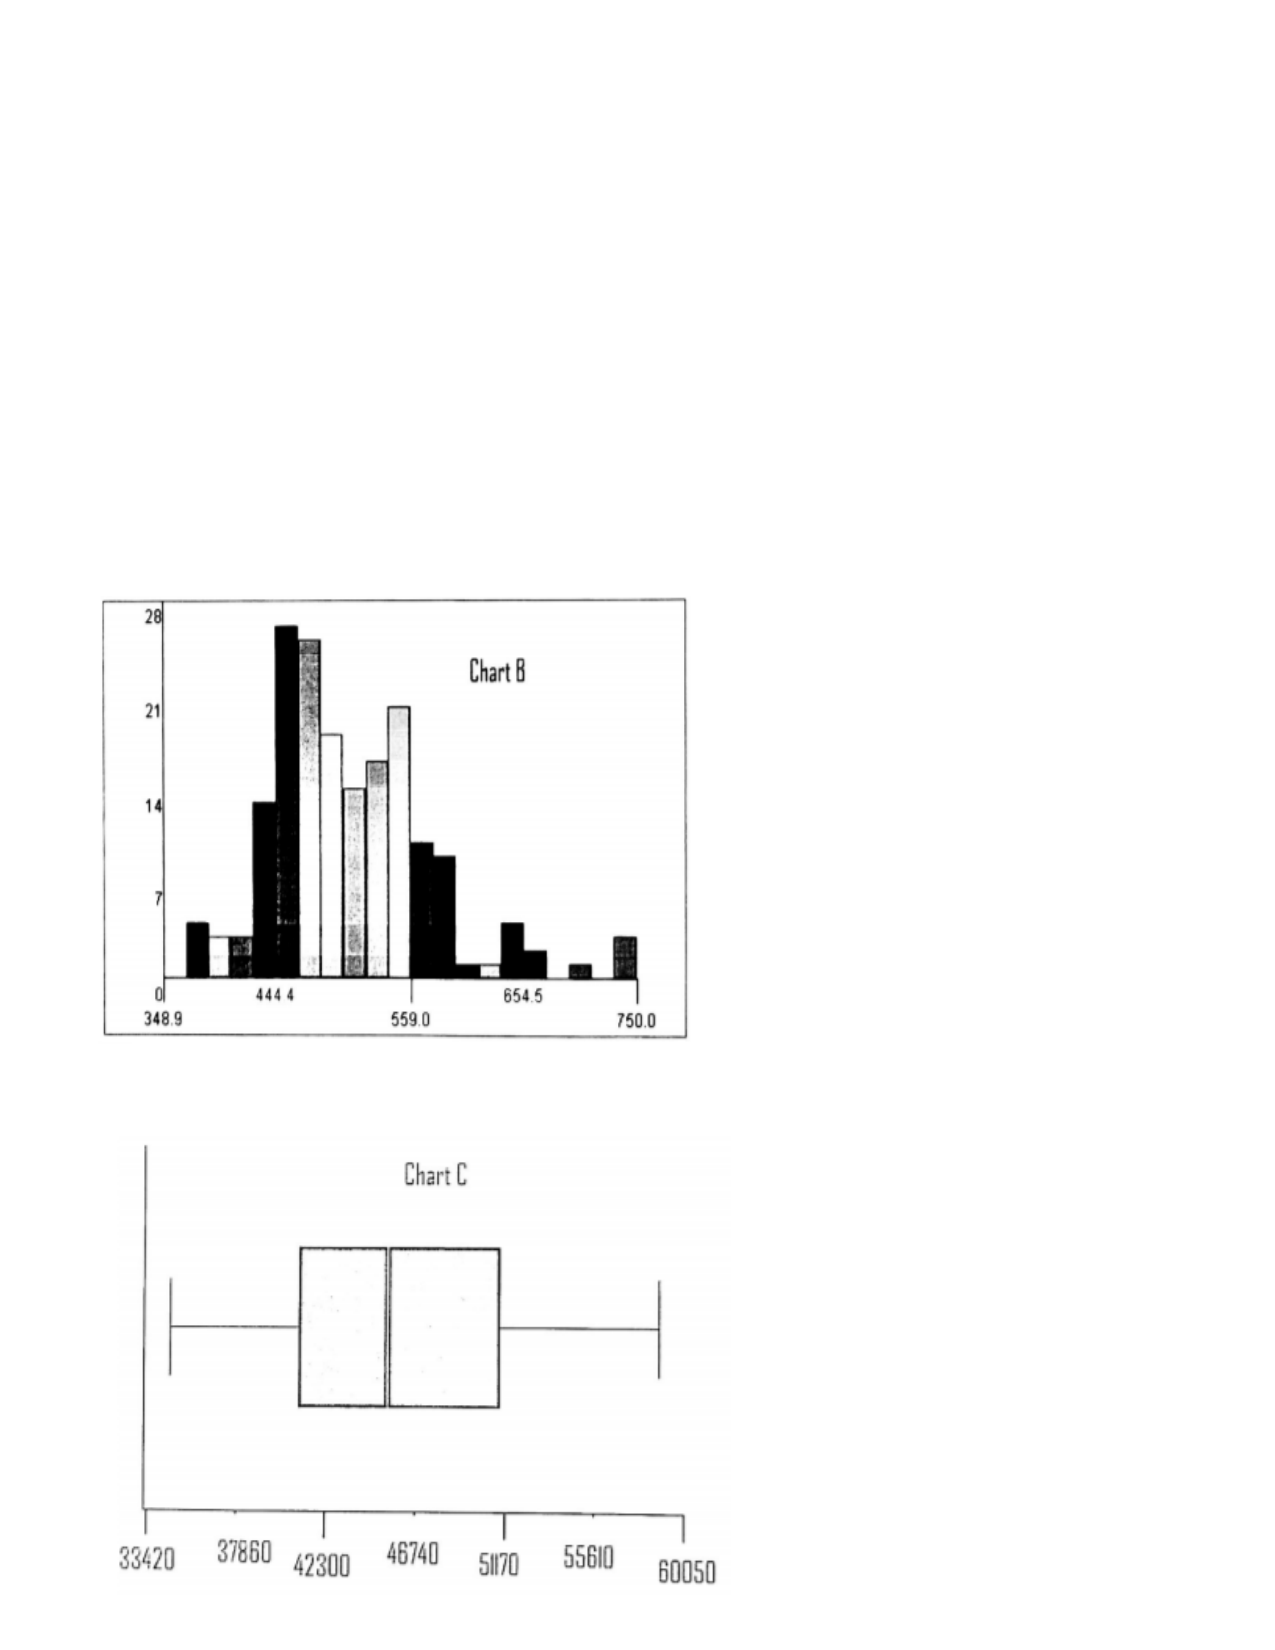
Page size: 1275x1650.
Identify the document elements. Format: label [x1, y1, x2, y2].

picture [97, 596, 691, 1043]
picture [115, 1136, 732, 1593]
